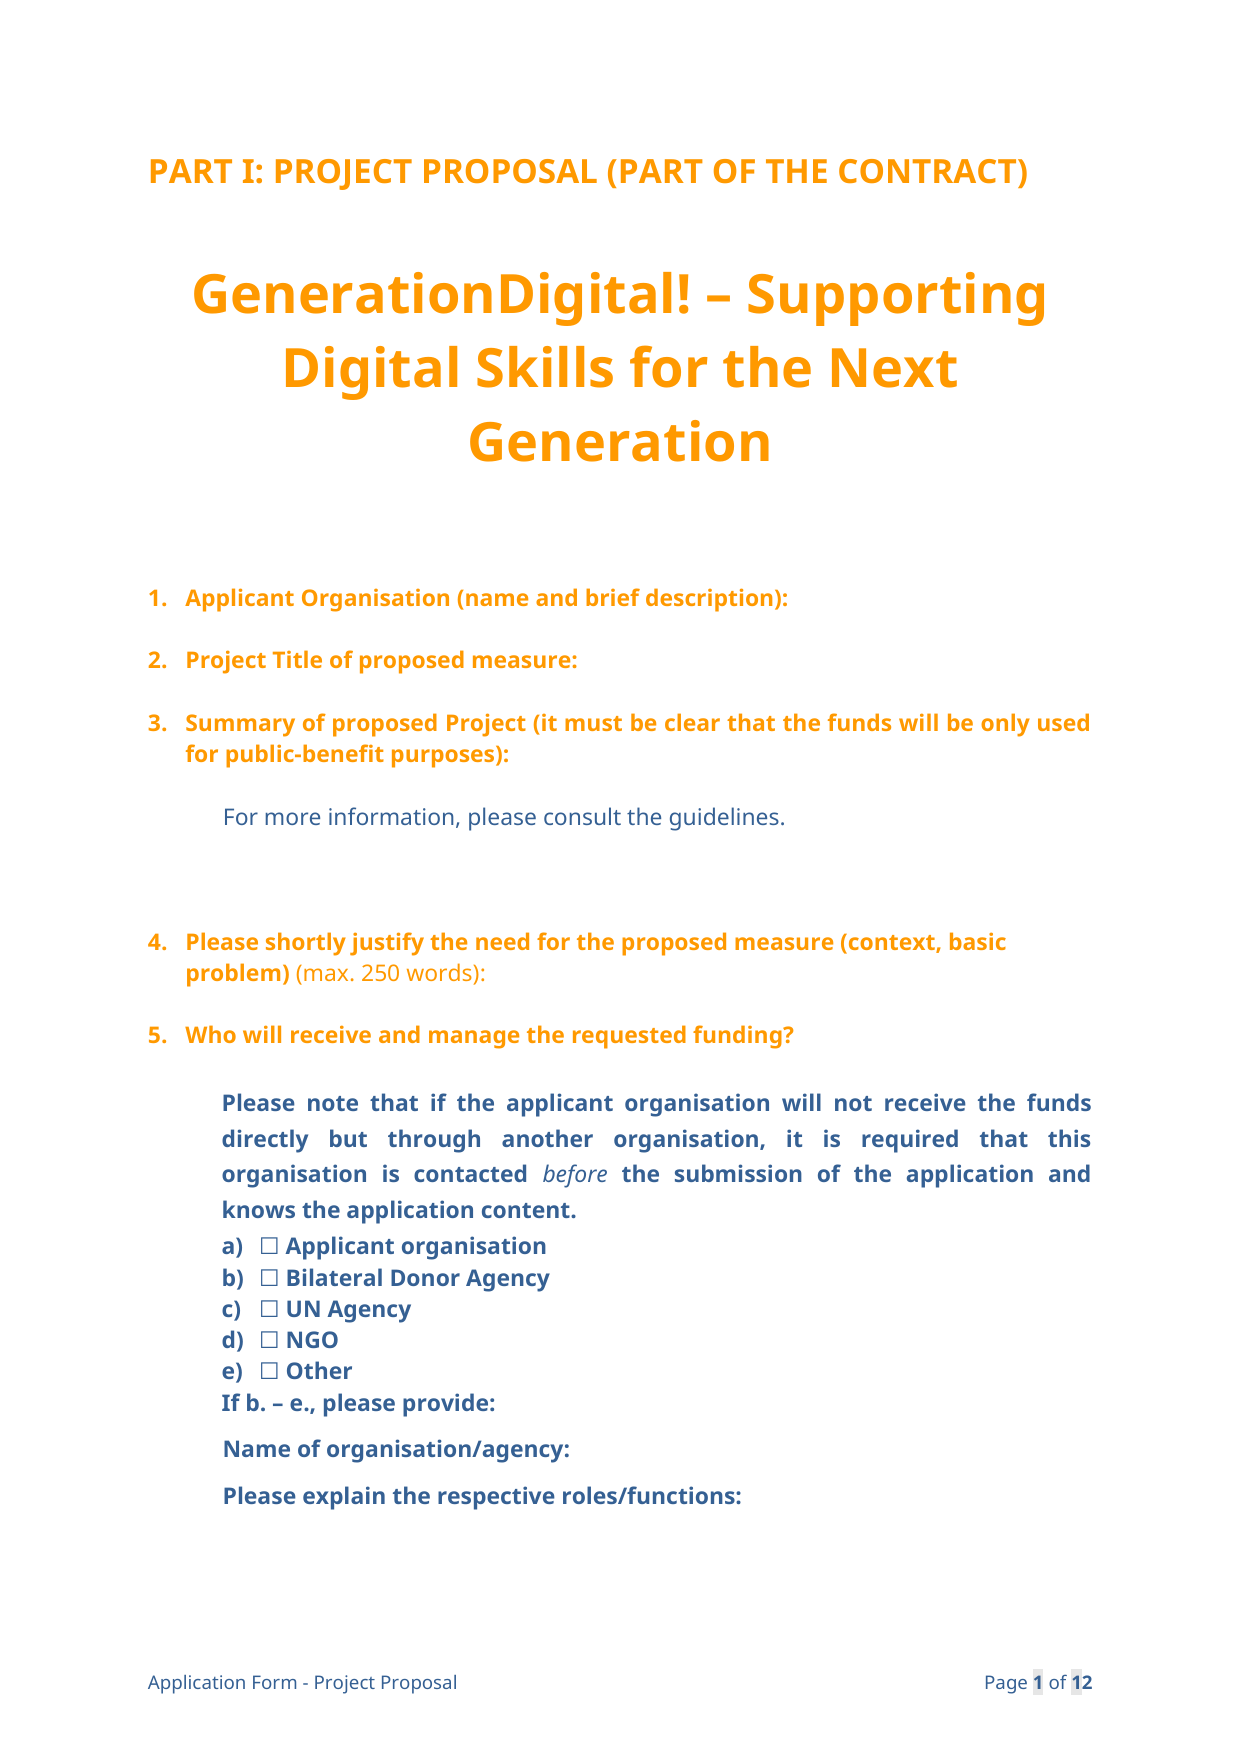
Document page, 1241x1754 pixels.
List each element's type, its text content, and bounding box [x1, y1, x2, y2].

list Name of organisation/agency: [222, 1433, 1092, 1465]
list Please explain the respective roles/functions: [222, 1480, 1092, 1512]
list Who will receive and manage the requested funding? [148, 1019, 1092, 1051]
list Please shortly justify the need for the proposed measure (context, basic problem) (max. 250 words): [148, 926, 1092, 988]
list For more information, please consult the guidelines. [223, 801, 1092, 832]
text PART I: PROJECT PROPOSAL (PART OF THE CONTRACT) [148, 148, 1092, 193]
list Bilateral Donor Agency [221, 1262, 1092, 1293]
list Other [221, 1355, 1092, 1387]
list Project Title of proposed measure: [148, 644, 1092, 676]
text If b. – e., please provide: [185, 1387, 1092, 1418]
list Summary of proposed Project (it must be clear that the funds will be only used for public-benefit purposes): [148, 707, 1092, 769]
list Applicant Organisation (name and brief description): [148, 582, 1092, 613]
text GenerationDigital! – Supporting Digital Skills for the Next Generation [148, 256, 1092, 477]
list Applicant organisation [221, 1230, 1092, 1262]
list Please note that if the applicant organisation will not receive the funds directly but through another organisation, it is required that this organisation is contacted before the submission of the application and knows the application content. [221, 1087, 1092, 1226]
list UN Agency [221, 1293, 1092, 1324]
list NGO [221, 1324, 1092, 1355]
